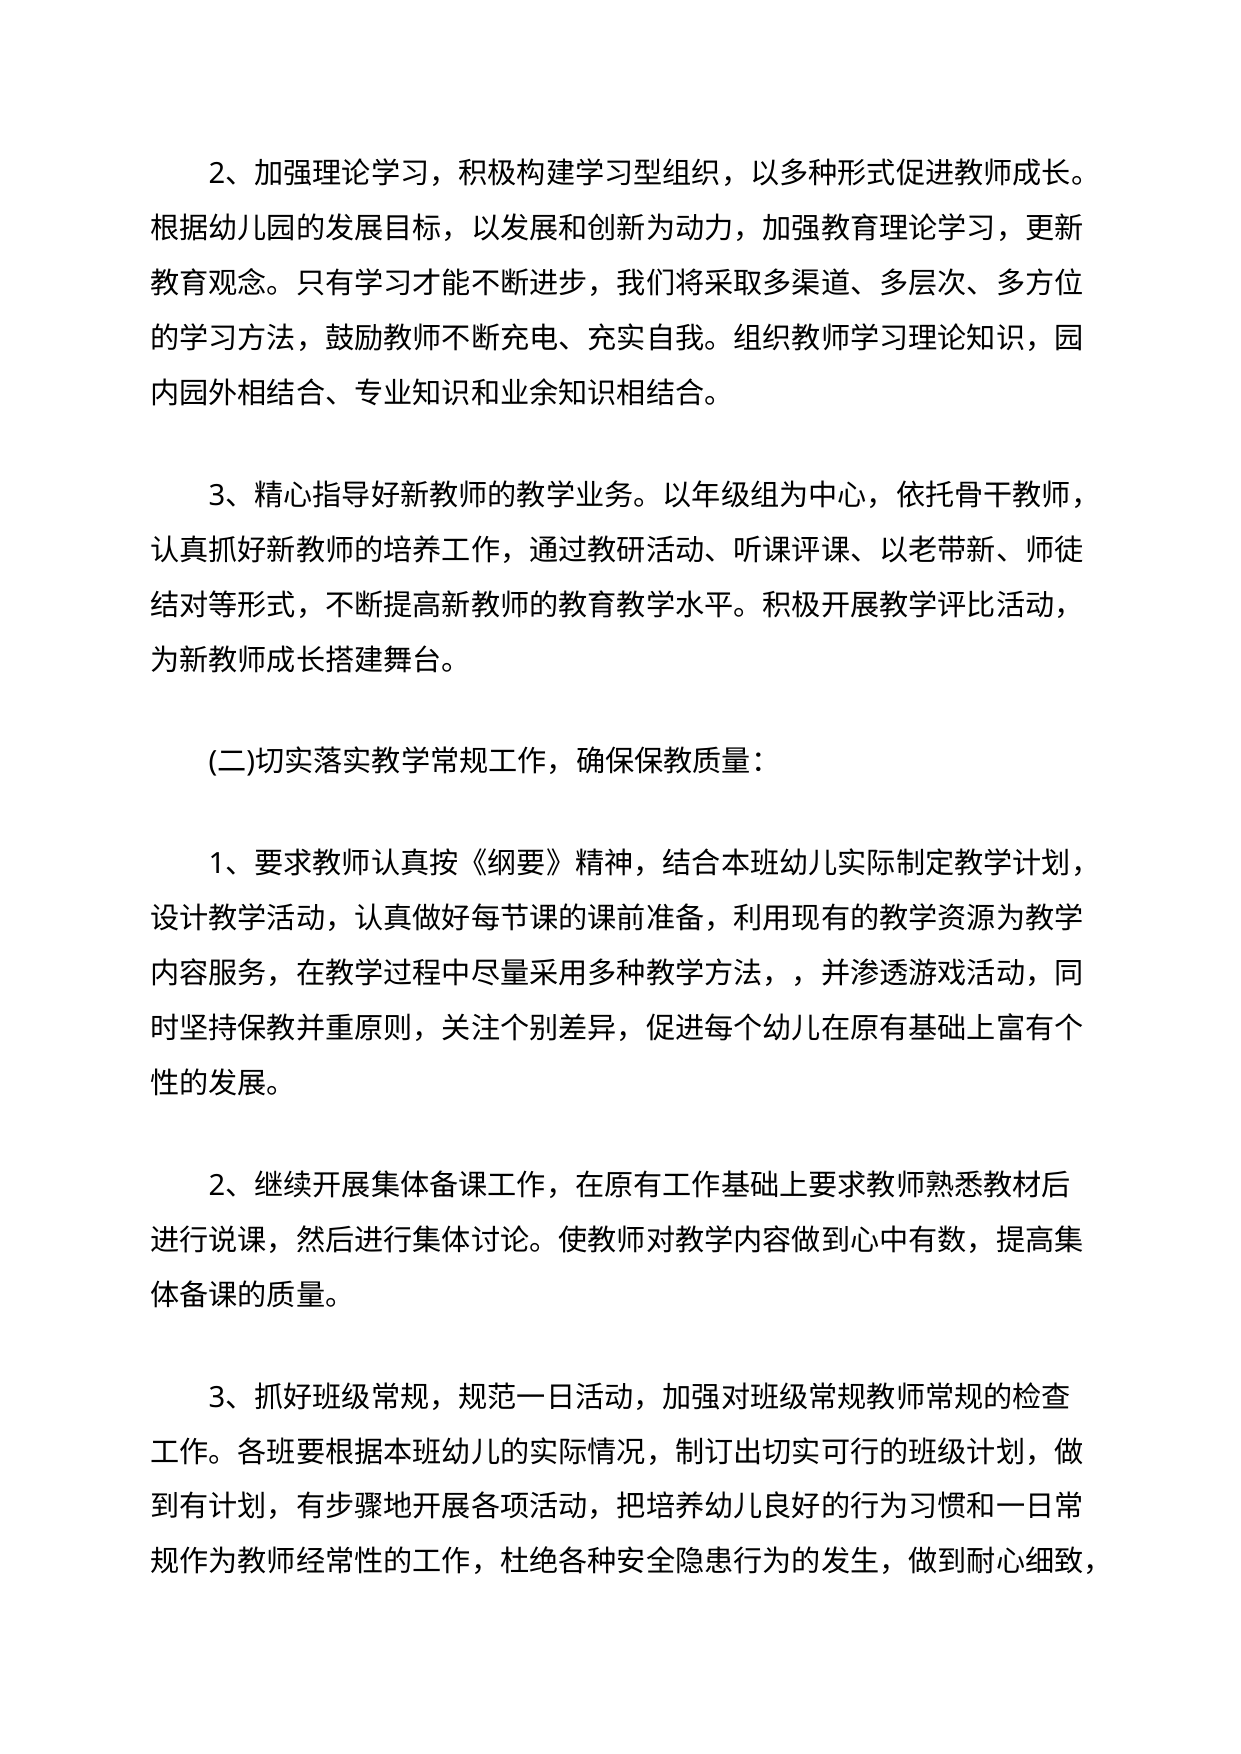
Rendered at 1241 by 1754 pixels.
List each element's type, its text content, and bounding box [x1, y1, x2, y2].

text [150, 1373, 1090, 1580]
text (二)切实落实教学常规工作，确保保教质量： [150, 738, 1090, 780]
text 2、继续开展集体备课工作，在原有工作基础上要求教师熟悉教材后进行说课，然后进行集体讨论。使教师对教学内容做到心中有数，提高集体备课的质量。 [150, 1161, 1090, 1314]
text 3、精心指导好新教师的教学业务。以年级组为中心，依托骨干教师，认真抓好新教师的培养工作，通过教研活动、听课评课、以老带新、师徒结对等形式，不断提高新教师的教育教学水平。积极开展教学评比活动，为新教师成长搭建舞台。 [150, 471, 1090, 678]
text 2、加强理论学习，积极构建学习型组织，以多种形式促进教师成长。根据幼儿园的发展目标，以发展和创新为动力，加强教育理论学习，更新教育观念。只有学习才能不断进步，我们将采取多渠道、多层次、多方位的学习方法，鼓励教师不断充电、充实自我。组织教师学习理论知识，园内园外相结合、专业知识和业余知识相结合。 [150, 150, 1090, 412]
text 1、要求教师认真按《纲要》精神，结合本班幼儿实际制定教学计划，设计教学活动，认真做好每节课的课前准备，利用现有的教学资源为教学内容服务，在教学过程中尽量采用多种教学方法，，并渗透游戏活动，同时坚持保教并重原则，关注个别差异，促进每个幼儿在原有基础上富有个性的发展。 [150, 840, 1090, 1102]
